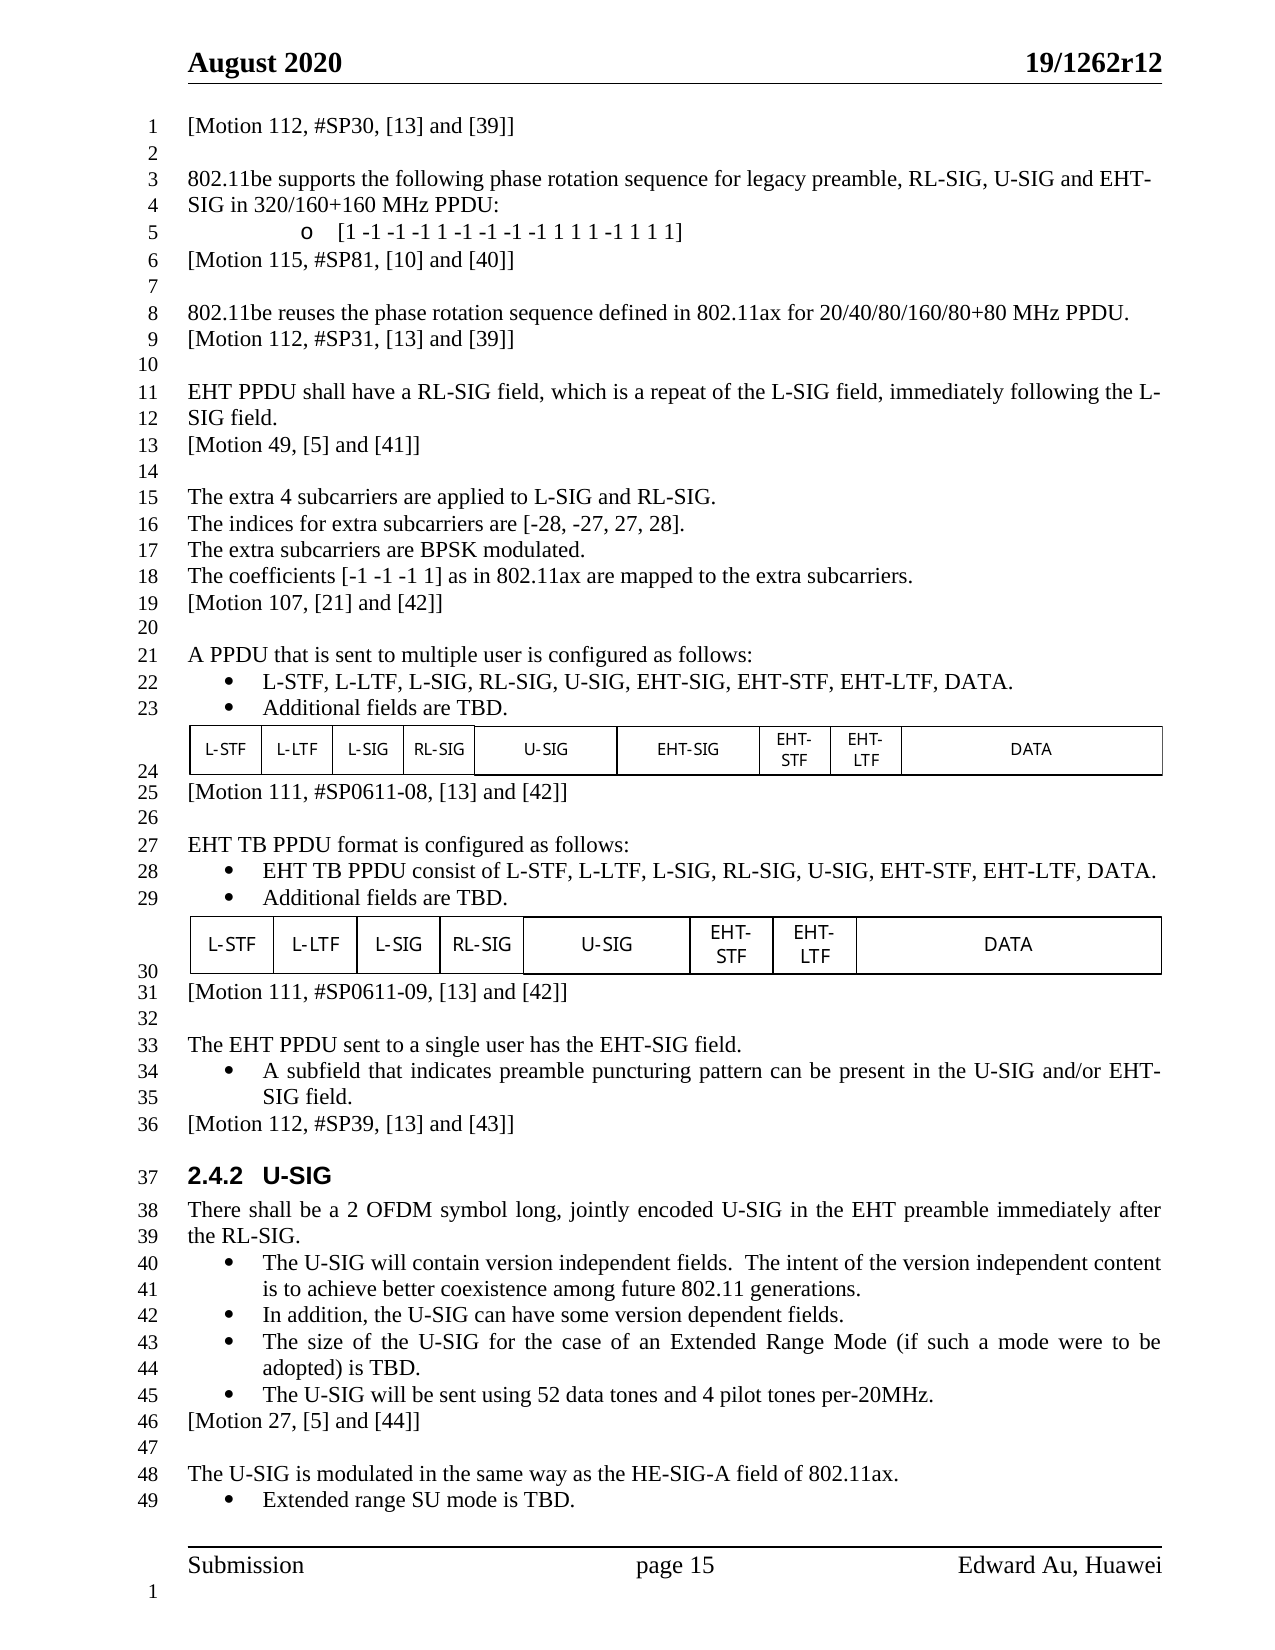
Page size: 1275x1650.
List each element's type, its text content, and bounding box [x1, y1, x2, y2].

list EHT TB PPDU consist of L-STF, L-LTF, L-SIG, RL-SIG, U-SIG, EHT-STF, EHT-LTF, DATA. [225, 857, 1162, 884]
text [Motion 27, and ] [187, 1407, 1162, 1433]
text The indices for extra subcarriers are [-28, -27, 27, 28]. [187, 510, 1162, 536]
text The extra 4 subcarriers are applied to L-SIG and RL-SIG. [187, 483, 1162, 510]
list L-STF, L-LTF, L-SIG, RL-SIG, U-SIG, EHT-SIG, EHT-STF, EHT-LTF, DATA. [225, 668, 1162, 694]
text The U-SIG is modulated in the same way as the HE-SIG-A field of 802.11ax. [187, 1460, 1162, 1486]
text [Motion 111, #SP0611-09, and ] [187, 978, 1162, 1004]
text [Motion 112, #SP31, and ] [187, 325, 1162, 352]
text The EHT PPDU sent to a single user has the EHT-SIG field. [187, 1031, 1162, 1057]
list A subfield that indicates preamble puncturing pattern can be present in the U-SIG and/or EHT-SIG field. [225, 1057, 1162, 1110]
list Additional fields are TBD. [225, 694, 1162, 721]
list Additional fields are TBD. [225, 884, 1162, 910]
text EHT TB PPDU format is configured as follows: [187, 831, 1162, 857]
text A PPDU that is sent to multiple user is configured as follows: [187, 641, 1162, 668]
text [Motion 112, #SP39, and ] [187, 1110, 1162, 1136]
list In addition, the U-SIG can have some version dependent fields. [225, 1302, 1162, 1328]
list [1 -1 -1 -1 1 -1 -1 -1 -1 1 1 1 -1 1 1 1] [300, 218, 1162, 246]
text [Motion 112, #SP30, and ] [187, 112, 1162, 139]
text [Motion 107, and ] [187, 589, 1162, 615]
list Extended range SU mode is TBD. [225, 1486, 1162, 1512]
list The size of the U-SIG for the case of an Extended Range Mode (if such a mode were to be adopted) is TBD. [225, 1328, 1162, 1381]
text [Motion 49, and ] [187, 431, 1162, 457]
text EHT PPDU shall have a RL-SIG field, which is a repeat of the L-SIG field, immediately following the L-SIG field. [187, 378, 1162, 431]
text 802.11be supports the following phase rotation sequence for legacy preamble, RL-SIG, U-SIG and EHT-SIG in 320/160+160 MHz PPDU: [187, 165, 1162, 218]
text [Motion 115, #SP81, and ] [187, 246, 1162, 272]
text [Motion 111, #SP0611-08, and ] [187, 778, 1162, 805]
list The U-SIG will contain version independent fields. The intent of the version independent content is to achieve better coexistence among future 802.11 generations. [225, 1249, 1162, 1302]
text There shall be a 2 OFDM symbol long, jointly encoded U-SIG in the EHT preamble immediately after the RL-SIG. [187, 1196, 1162, 1249]
text The extra subcarriers are BPSK modulated. [187, 536, 1162, 562]
text The coefficients [-1 -1 -1 1] as in 802.11ax are mapped to the extra subcarriers. [187, 562, 1162, 589]
list The U-SIG will be sent using 52 data tones and 4 pilot tones per-20MHz. [225, 1381, 1162, 1407]
text 802.11be reuses the phase rotation sequence defined in 802.11ax for 20/40/80/160/80+80 MHz PPDU. [187, 299, 1162, 325]
subtitle U-SIG [187, 1161, 1162, 1190]
